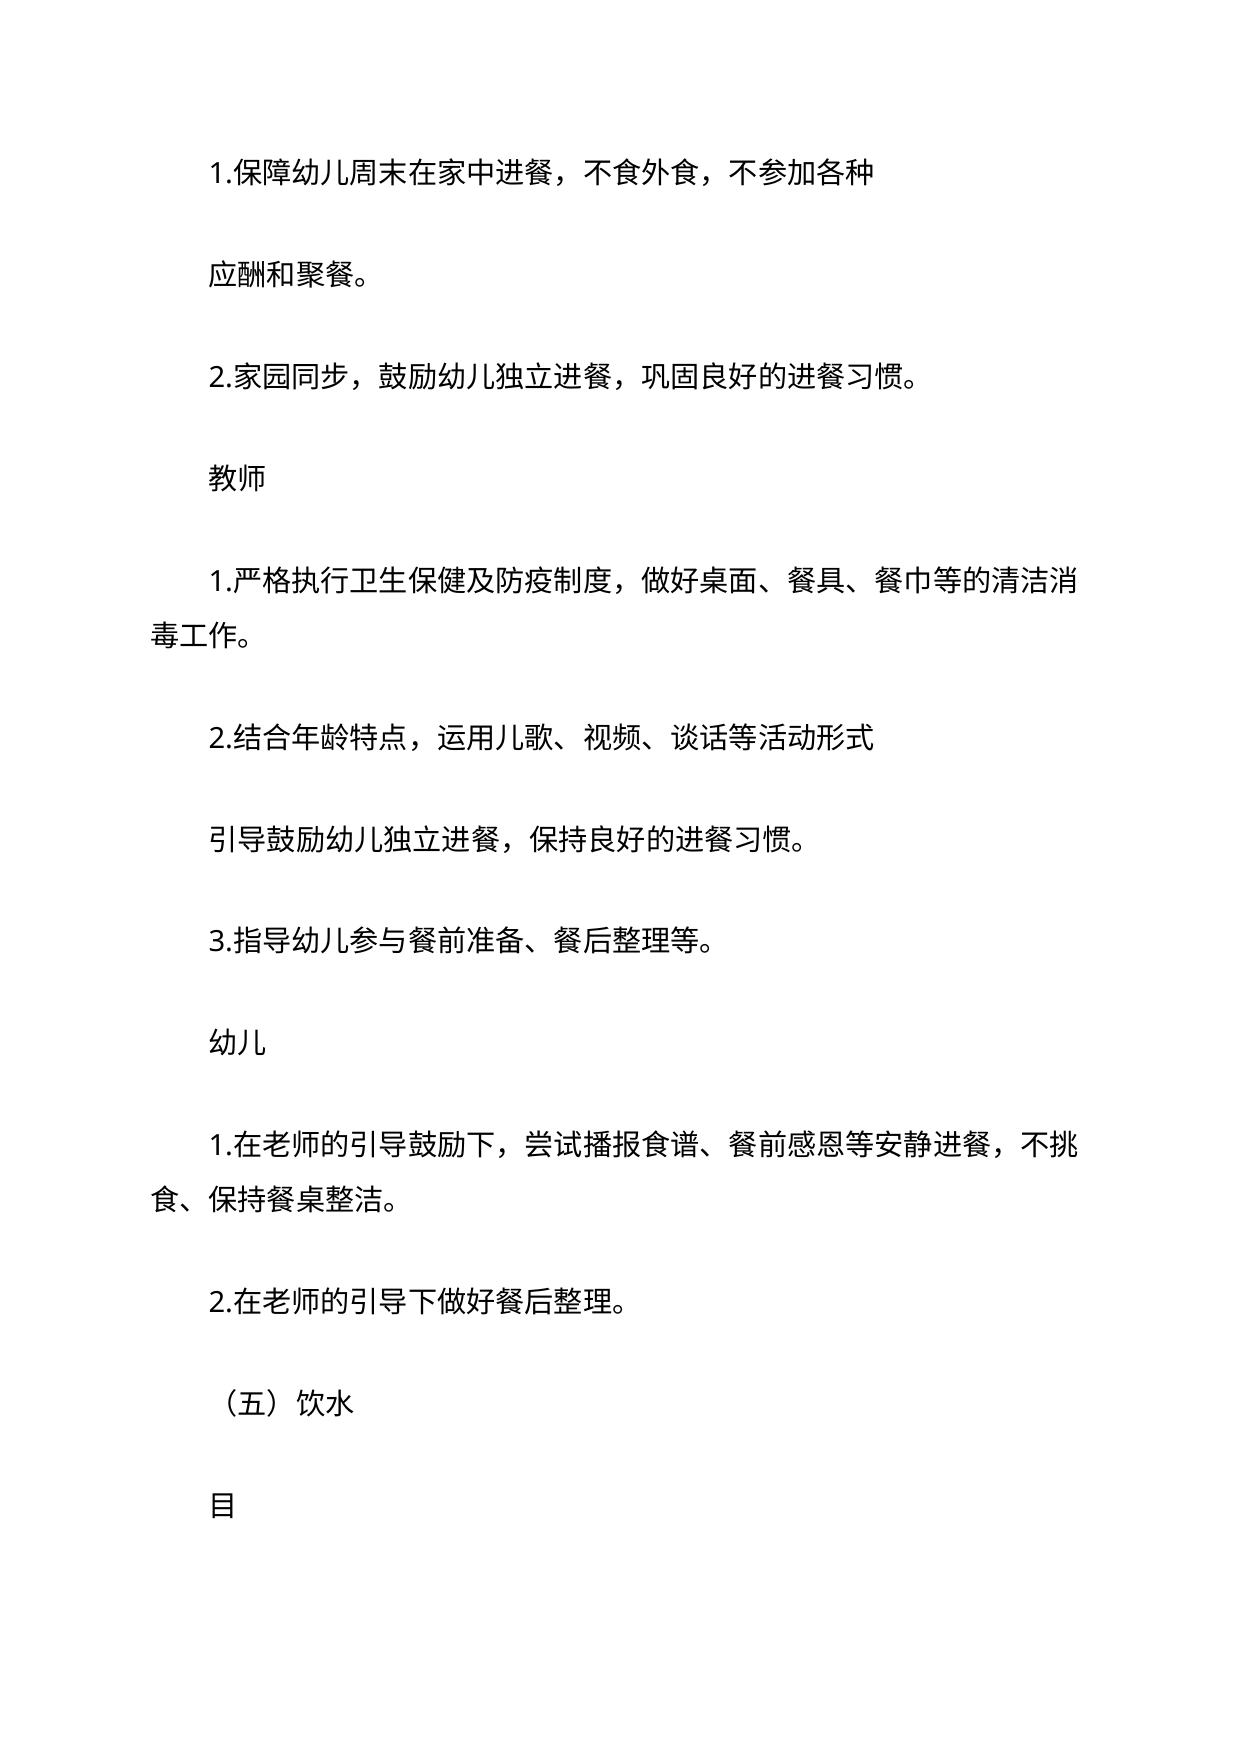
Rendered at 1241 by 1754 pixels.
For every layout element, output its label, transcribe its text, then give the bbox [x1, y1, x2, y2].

text 2.在老师的引导下做好餐后整理。 [150, 1278, 1090, 1321]
text 教师 [150, 456, 1090, 498]
text 1.保障幼儿周末在家中进餐，不食外食，不参加各种 [150, 150, 1090, 192]
text 引导鼓励幼儿独立进餐，保持良好的进餐习惯。 [150, 816, 1090, 858]
text 3.指导幼儿参与餐前准备、餐后整理等。 [150, 918, 1090, 960]
text 应酬和聚餐。 [150, 252, 1090, 294]
text 1.严格执行卫生保健及防疫制度，做好桌面、餐具、餐巾等的清洁消毒工作。 [150, 557, 1090, 655]
text 幼儿 [150, 1020, 1090, 1062]
text 2.结合年龄特点，运用儿歌、视频、谈话等活动形式 [150, 714, 1090, 757]
text 2.家园同步，鼓励幼儿独立进餐，巩固良好的进餐习惯。 [150, 354, 1090, 396]
text 1.在老师的引导鼓励下，尝试播报食谱、餐前感恩等安静进餐，不挑食、保持餐桌整洁。 [150, 1122, 1090, 1219]
text （五）饮水 [150, 1381, 1090, 1423]
text 目 [150, 1482, 1090, 1524]
